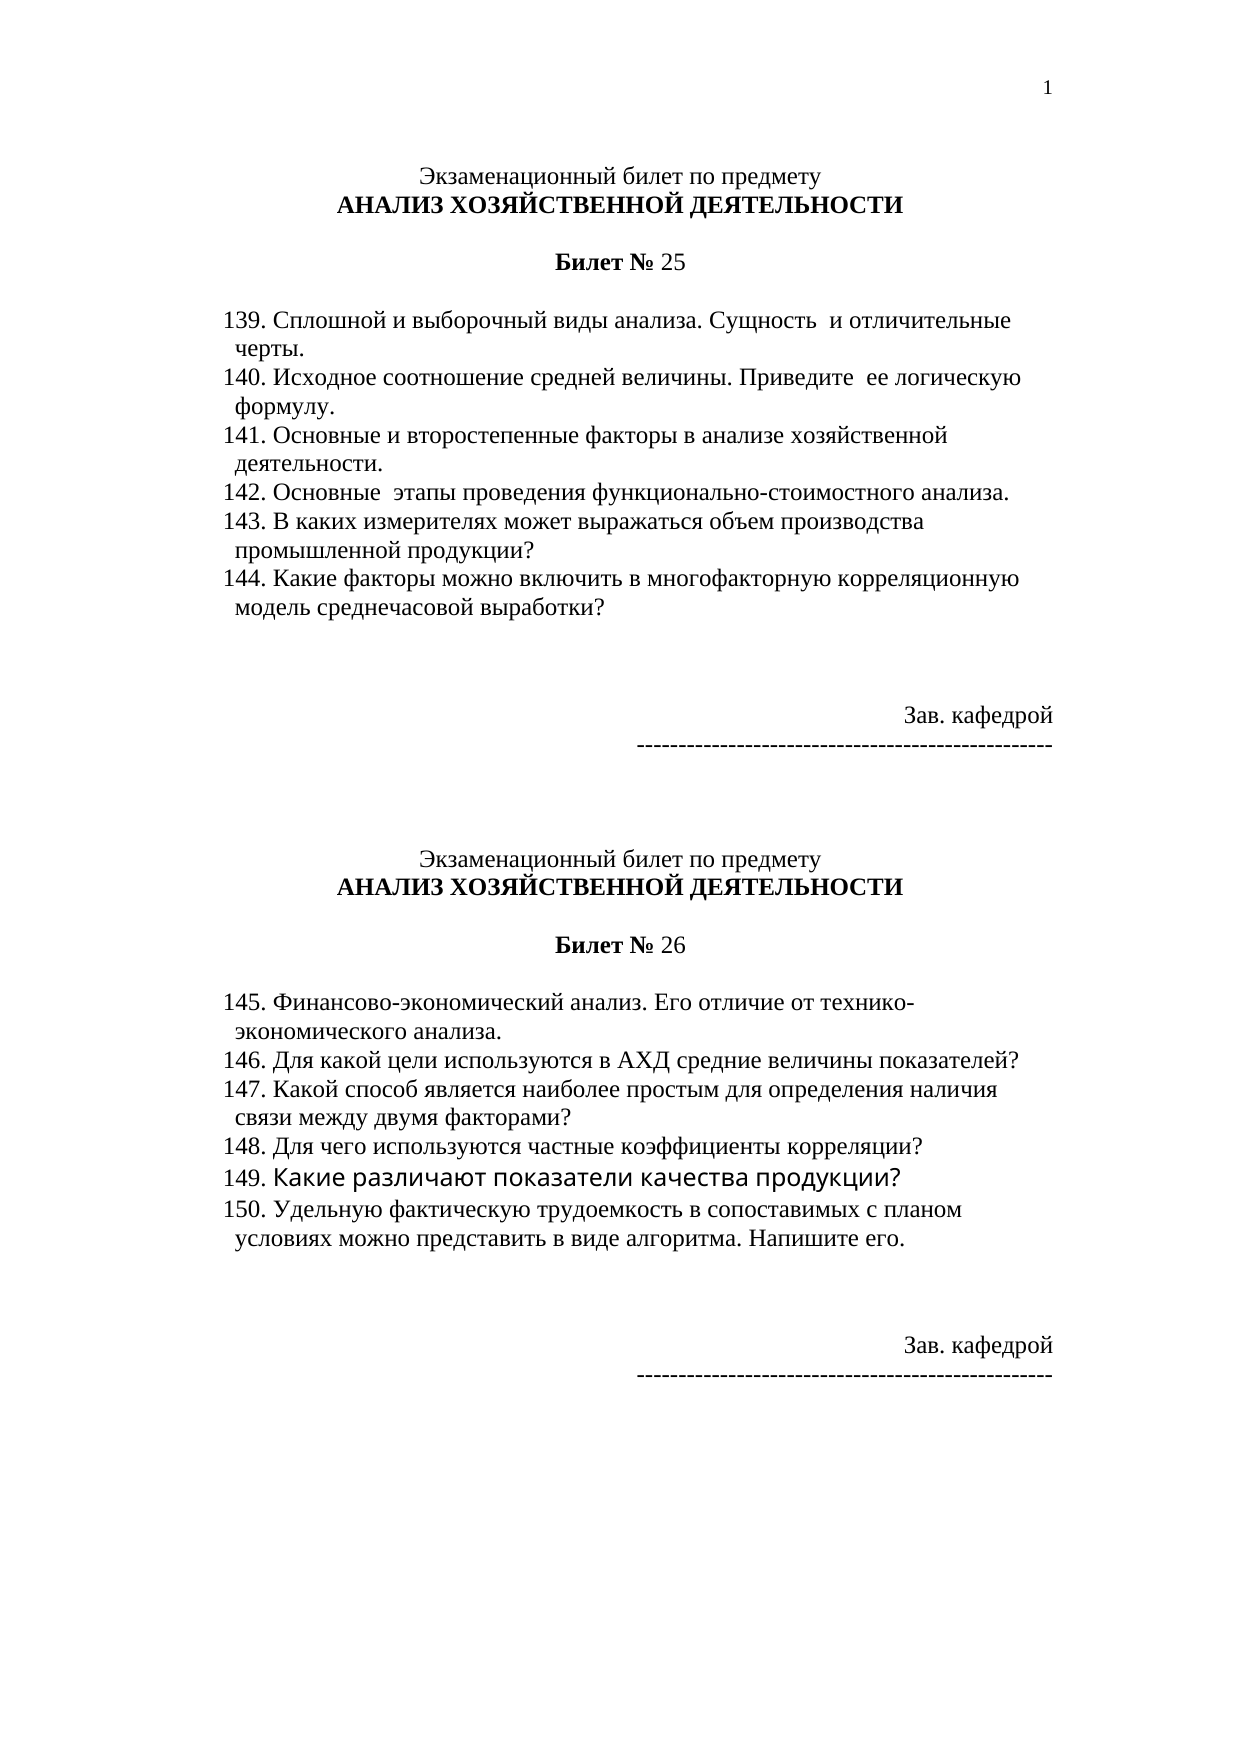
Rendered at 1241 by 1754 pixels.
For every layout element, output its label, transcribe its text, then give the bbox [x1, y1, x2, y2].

list Исходное соотношение средней величины. Приведите ее логическую формулу. [223, 362, 1053, 420]
text АНАЛИЗ ХОЗЯЙСТВЕННОЙ ДЕЯТЕЛЬНОСТИ [187, 190, 1053, 218]
list В каких измерителях может выражаться объем производства промышленной продукции? [223, 506, 1053, 563]
text Билет № 25 [187, 247, 1053, 276]
list Какие различают показатели качества продукции? [223, 1160, 1053, 1194]
list Сплошной и выборочный виды анализа. Сущность и отличительные черты. [223, 305, 1053, 362]
text -------------------------------------------------- [187, 729, 1053, 757]
list Основные и второстепенные факторы в анализе хозяйственной деятельности. [223, 420, 1053, 477]
text Зав. кафедрой [187, 1331, 1053, 1359]
list Для какой цели используются в АХД средние величины показателей? [223, 1045, 1053, 1074]
list Финансово-экономический анализ. Его отличие от технико-экономического анализа. [223, 987, 1053, 1045]
text АНАЛИЗ ХОЗЯЙСТВЕННОЙ ДЕЯТЕЛЬНОСТИ [187, 872, 1053, 901]
list Какой способ является наиболее простым для определения наличия связи между двумя факторами? [223, 1074, 1053, 1131]
text Экзаменационный билет по предмету [187, 161, 1053, 190]
text Экзаменационный билет по предмету [187, 844, 1053, 872]
text -------------------------------------------------- [187, 1359, 1053, 1388]
list Удельную фактическую трудоемкость в сопоставимых с планом условиях можно представить в виде алгоритма. Напишите его. [223, 1194, 1053, 1252]
list Основные этапы проведения функционально-стоимостного анализа. [223, 477, 1053, 506]
list Какие факторы можно включить в многофакторную корреляционную модель среднечасовой выработки? [223, 563, 1053, 621]
text Зав. кафедрой [187, 700, 1053, 729]
text Билет № 26 [187, 930, 1053, 959]
list Для чего используются частные коэффициенты корреляции? [223, 1131, 1053, 1160]
